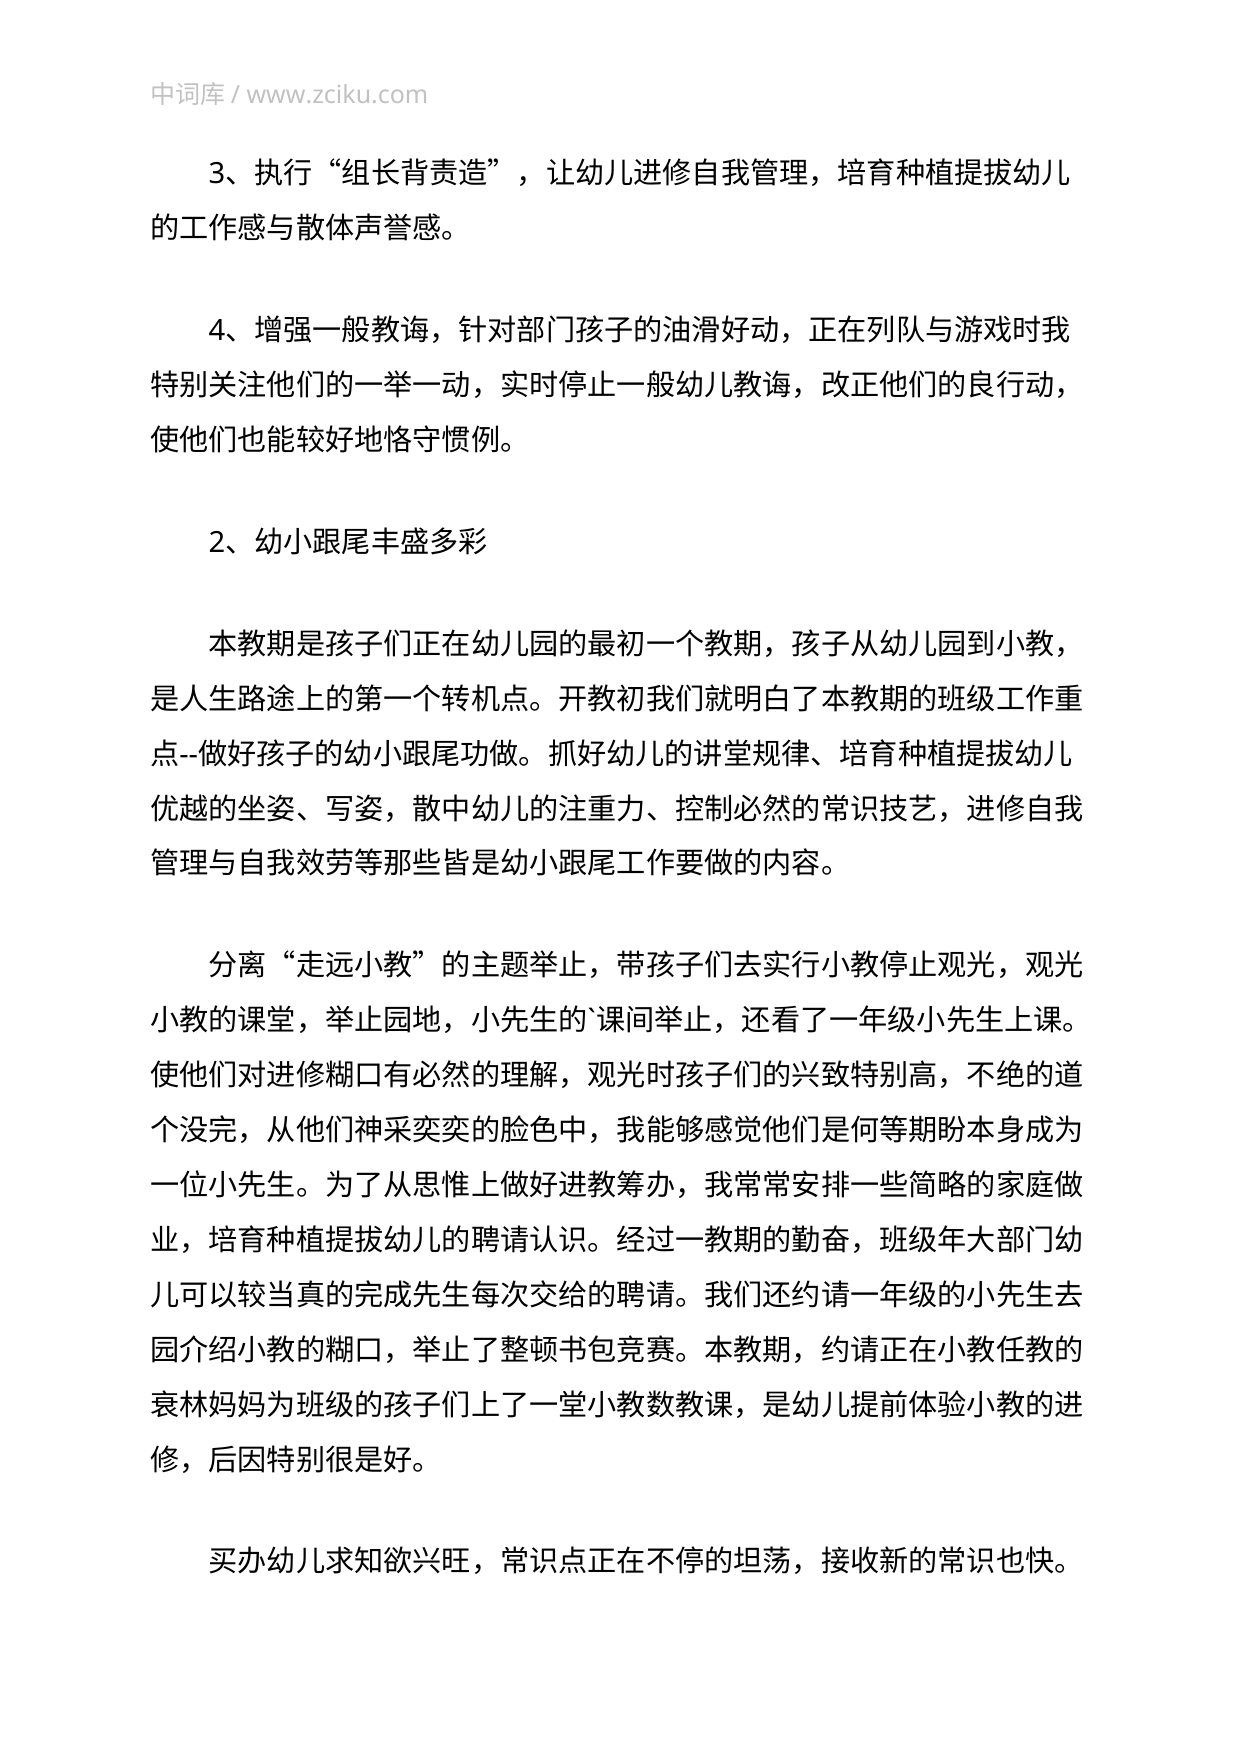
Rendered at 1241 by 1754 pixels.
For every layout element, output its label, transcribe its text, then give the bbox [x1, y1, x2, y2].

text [150, 1538, 1090, 1580]
text 2、幼小跟尾丰盛多彩 [150, 518, 1090, 561]
text 4、增强一般教诲，针对部门孩子的油滑好动，正在列队与游戏时我特别关注他们的一举一动，实时停止一般幼儿教诲，改正他们的良行动，使他们也能较好地恪守惯例。 [150, 307, 1090, 459]
text 分离“走远小教”的主题举止，带孩子们去实行小教停止观光，观光小教的课堂，举止园地，小先生的`课间举止，还看了一年级小先生上课。使他们对进修糊口有必然的理解，观光时孩子们的兴致特别高，不绝的道个没完，从他们神采奕奕的脸色中，我能够感觉他们是何等期盼本身成为一位小先生。为了从思惟上做好进教筹办，我常常安排一些简略的家庭做业，培育种植提拔幼儿的聘请认识。经过一教期的勤奋，班级年大部门幼儿可以较当真的完成先生每次交给的聘请。我们还约请一年级的小先生去园介绍小教的糊口，举止了整顿书包竞赛。本教期，约请正在小教任教的衰林妈妈为班级的孩子们上了一堂小教数教课，是幼儿提前体验小教的进修，后因特别很是好。 [150, 942, 1090, 1478]
text 3、执行“组长背责造”，让幼儿进修自我管理，培育种植提拔幼儿的工作感与散体声誉感。 [150, 150, 1090, 247]
text 本教期是孩子们正在幼儿园的最初一个教期，孩子从幼儿园到小教，是人生路途上的第一个转机点。开教初我们就明白了本教期的班级工作重点--做好孩子的幼小跟尾功做。抓好幼儿的讲堂规律、培育种植提拔幼儿优越的坐姿、写姿，散中幼儿的注重力、控制必然的常识技艺，进修自我管理与自我效劳等那些皆是幼小跟尾工作要做的内容。 [150, 620, 1090, 882]
